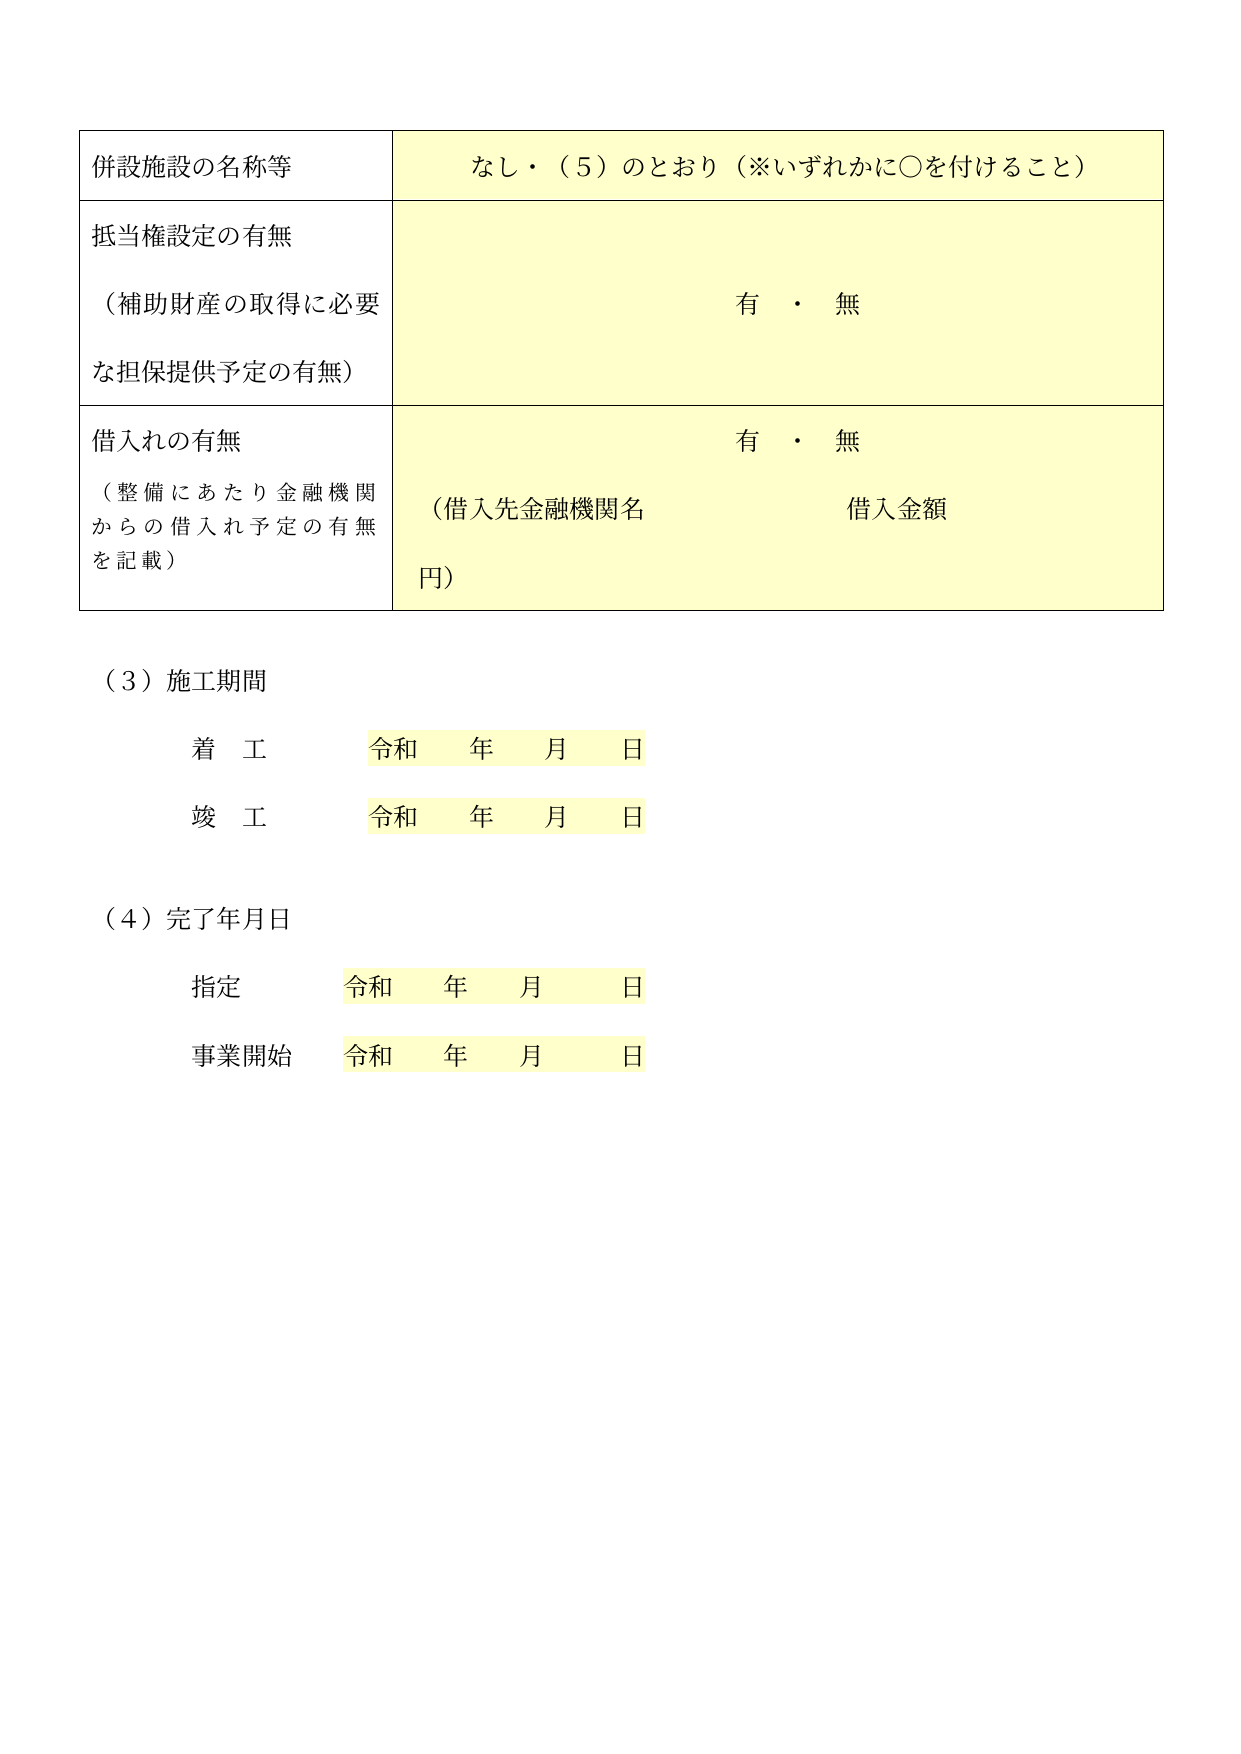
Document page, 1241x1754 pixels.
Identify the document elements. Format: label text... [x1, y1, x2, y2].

text （４）完了年月日 [91, 884, 1149, 952]
table_cell 有 ・ 無 （借入先金融機関名 借入金額 円） [393, 406, 1163, 610]
table_cell 抵当権設定の有無 （補助財産の取得に必要な担保提供予定の有無） [80, 201, 392, 405]
text 指定 令和 年 月 日 [91, 952, 1149, 1020]
text 竣 工 令和 年 月 日 [91, 782, 1149, 850]
table_cell 併設施設の名称等 [80, 131, 392, 199]
table_cell 借入れの有無 （整備にあたり金融機関からの借入れ予定の有無を記載） [80, 406, 392, 610]
text 着 工 令和 年 月 日 [91, 714, 1149, 782]
table_cell なし・（５）のとおり（※いずれかに○を付けること） [393, 131, 1163, 199]
text （３）施工期間 [91, 646, 1149, 714]
table_cell 有 ・ 無 [393, 201, 1163, 405]
text 事業開始 令和 年 月 日 [91, 1020, 1149, 1088]
